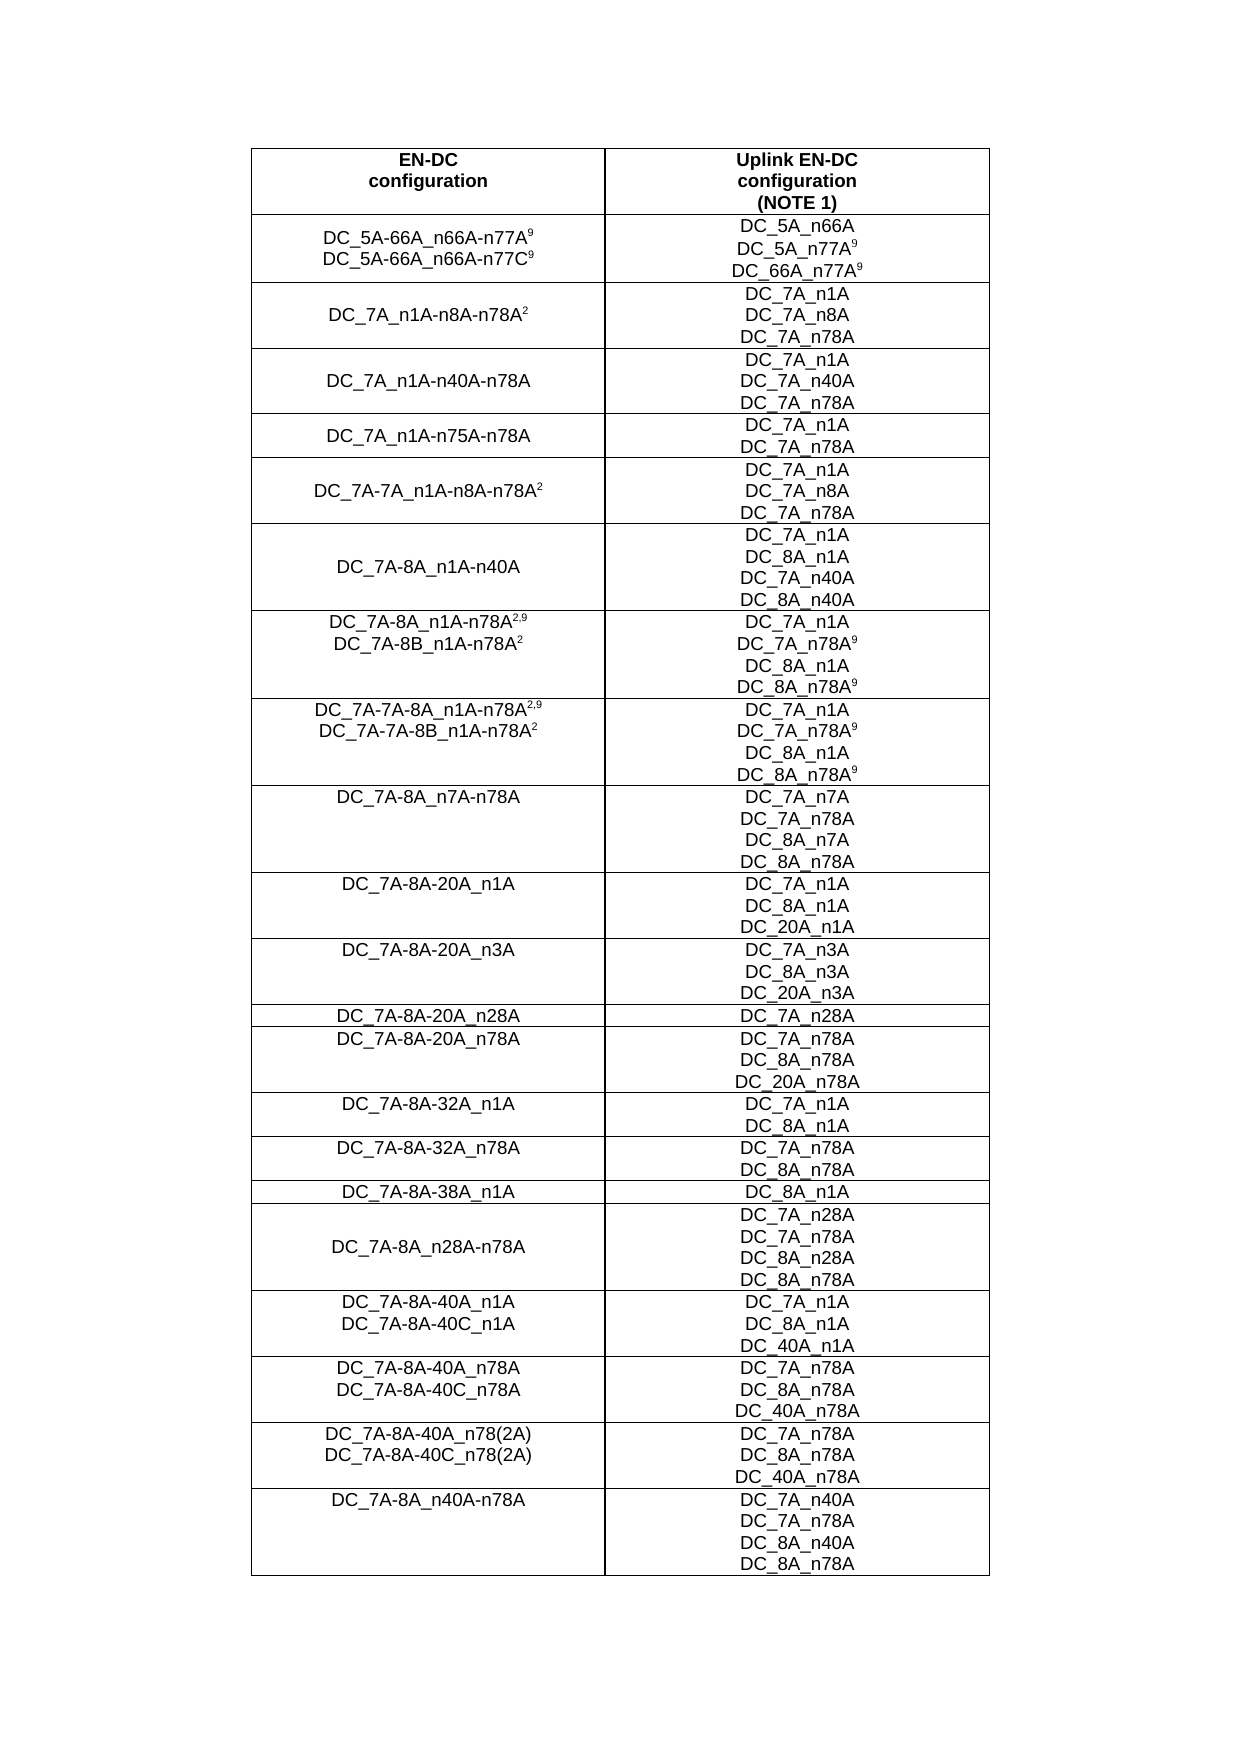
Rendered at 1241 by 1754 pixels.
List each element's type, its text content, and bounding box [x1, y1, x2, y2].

table_cell DC_7A_n78A DC_8A_n78A DC_40A_n78A [606, 1423, 989, 1487]
table_cell DC_7A-8A-40A_n1A DC_7A-8A-40C_n1A [252, 1291, 604, 1356]
table_cell DC_7A_n78A DC_8A_n78A DC_40A_n78A [606, 1357, 989, 1422]
table_cell DC_8A_n1A [606, 1181, 989, 1203]
table_cell DC_7A_n78A DC_8A_n78A [606, 1137, 989, 1180]
table_cell DC_7A_n1A-n75A-n78A [252, 414, 604, 457]
table_cell DC_7A_n1A DC_7A_n8A DC_7A_n78A [606, 283, 989, 347]
table_cell DC_5A-66A_n66A-n77A9 DC_5A-66A_n66A-n77C9 [252, 215, 604, 282]
table_header EN-DC configuration [252, 149, 604, 213]
table_cell DC_7A-8A-40A_n78A DC_7A-8A-40C_n78A [252, 1357, 604, 1422]
table_cell DC_5A_n66A DC_5A_n77A9 DC_66A_n77A9 [606, 215, 989, 282]
table_cell DC_7A-7A_n1A-n8A-n78A2 [252, 458, 604, 523]
table_cell DC_7A-8A_n1A-n40A [252, 524, 604, 610]
table_cell DC_7A_n1A DC_7A_n78A [606, 414, 989, 457]
table_header Uplink EN-DC configuration (NOTE 1) [606, 149, 989, 213]
table_cell DC_7A_n1A DC_8A_n1A DC_20A_n1A [606, 873, 989, 938]
table_cell DC_7A-8A-32A_n1A [252, 1093, 604, 1136]
table_cell DC_7A_n1A DC_7A_n78A9 DC_8A_n1A DC_8A_n78A9 [606, 699, 989, 785]
table_cell DC_7A_n28A [606, 1005, 989, 1026]
table_cell DC_7A_n7A DC_7A_n78A DC_8A_n7A DC_8A_n78A [606, 786, 989, 872]
table_cell DC_7A_n1A-n8A-n78A2 [252, 283, 604, 347]
table_cell DC_7A-8A-20A_n78A [252, 1027, 604, 1092]
table_cell DC_7A_n1A DC_7A_n40A DC_7A_n78A [606, 349, 989, 413]
table_cell DC_7A-8A_n1A-n78A2,9 DC_7A-8B_n1A-n78A2 [252, 611, 604, 698]
table_cell DC_7A-8A-20A_n28A [252, 1005, 604, 1026]
table_cell DC_7A_n1A DC_7A_n8A DC_7A_n78A [606, 458, 989, 523]
table_cell DC_7A_n1A DC_8A_n1A DC_40A_n1A [606, 1291, 989, 1356]
table_cell DC_7A_n1A DC_8A_n1A [606, 1093, 989, 1136]
table_cell DC_7A-8A-38A_n1A [252, 1181, 604, 1203]
table_cell DC_7A-7A-8A_n1A-n78A2,9 DC_7A-7A-8B_n1A-n78A2 [252, 699, 604, 785]
table_cell DC_7A_n40A DC_7A_n78A DC_8A_n40A DC_8A_n78A [606, 1489, 989, 1575]
table_cell DC_7A_n1A-n40A-n78A [252, 349, 604, 413]
table_cell DC_7A_n1A DC_8A_n1A DC_7A_n40A DC_8A_n40A [606, 524, 989, 610]
table_cell DC_7A-8A-20A_n3A [252, 939, 604, 1004]
table_cell DC_7A_n1A DC_7A_n78A9 DC_8A_n1A DC_8A_n78A9 [606, 611, 989, 698]
table_cell DC_7A_n78A DC_8A_n78A DC_20A_n78A [606, 1027, 989, 1092]
table_cell DC_7A-8A-32A_n78A [252, 1137, 604, 1180]
table_cell DC_7A-8A_n7A-n78A [252, 786, 604, 872]
table_cell DC_7A_n3A DC_8A_n3A DC_20A_n3A [606, 939, 989, 1004]
table_cell DC_7A-8A_n28A-n78A [252, 1204, 604, 1290]
table_cell DC_7A-8A-40A_n78(2A) DC_7A-8A-40C_n78(2A) [252, 1423, 604, 1487]
table_cell DC_7A-8A-20A_n1A [252, 873, 604, 938]
table_cell DC_7A-8A_n40A-n78A [252, 1489, 604, 1575]
table_cell DC_7A_n28A DC_7A_n78A DC_8A_n28A DC_8A_n78A [606, 1204, 989, 1290]
